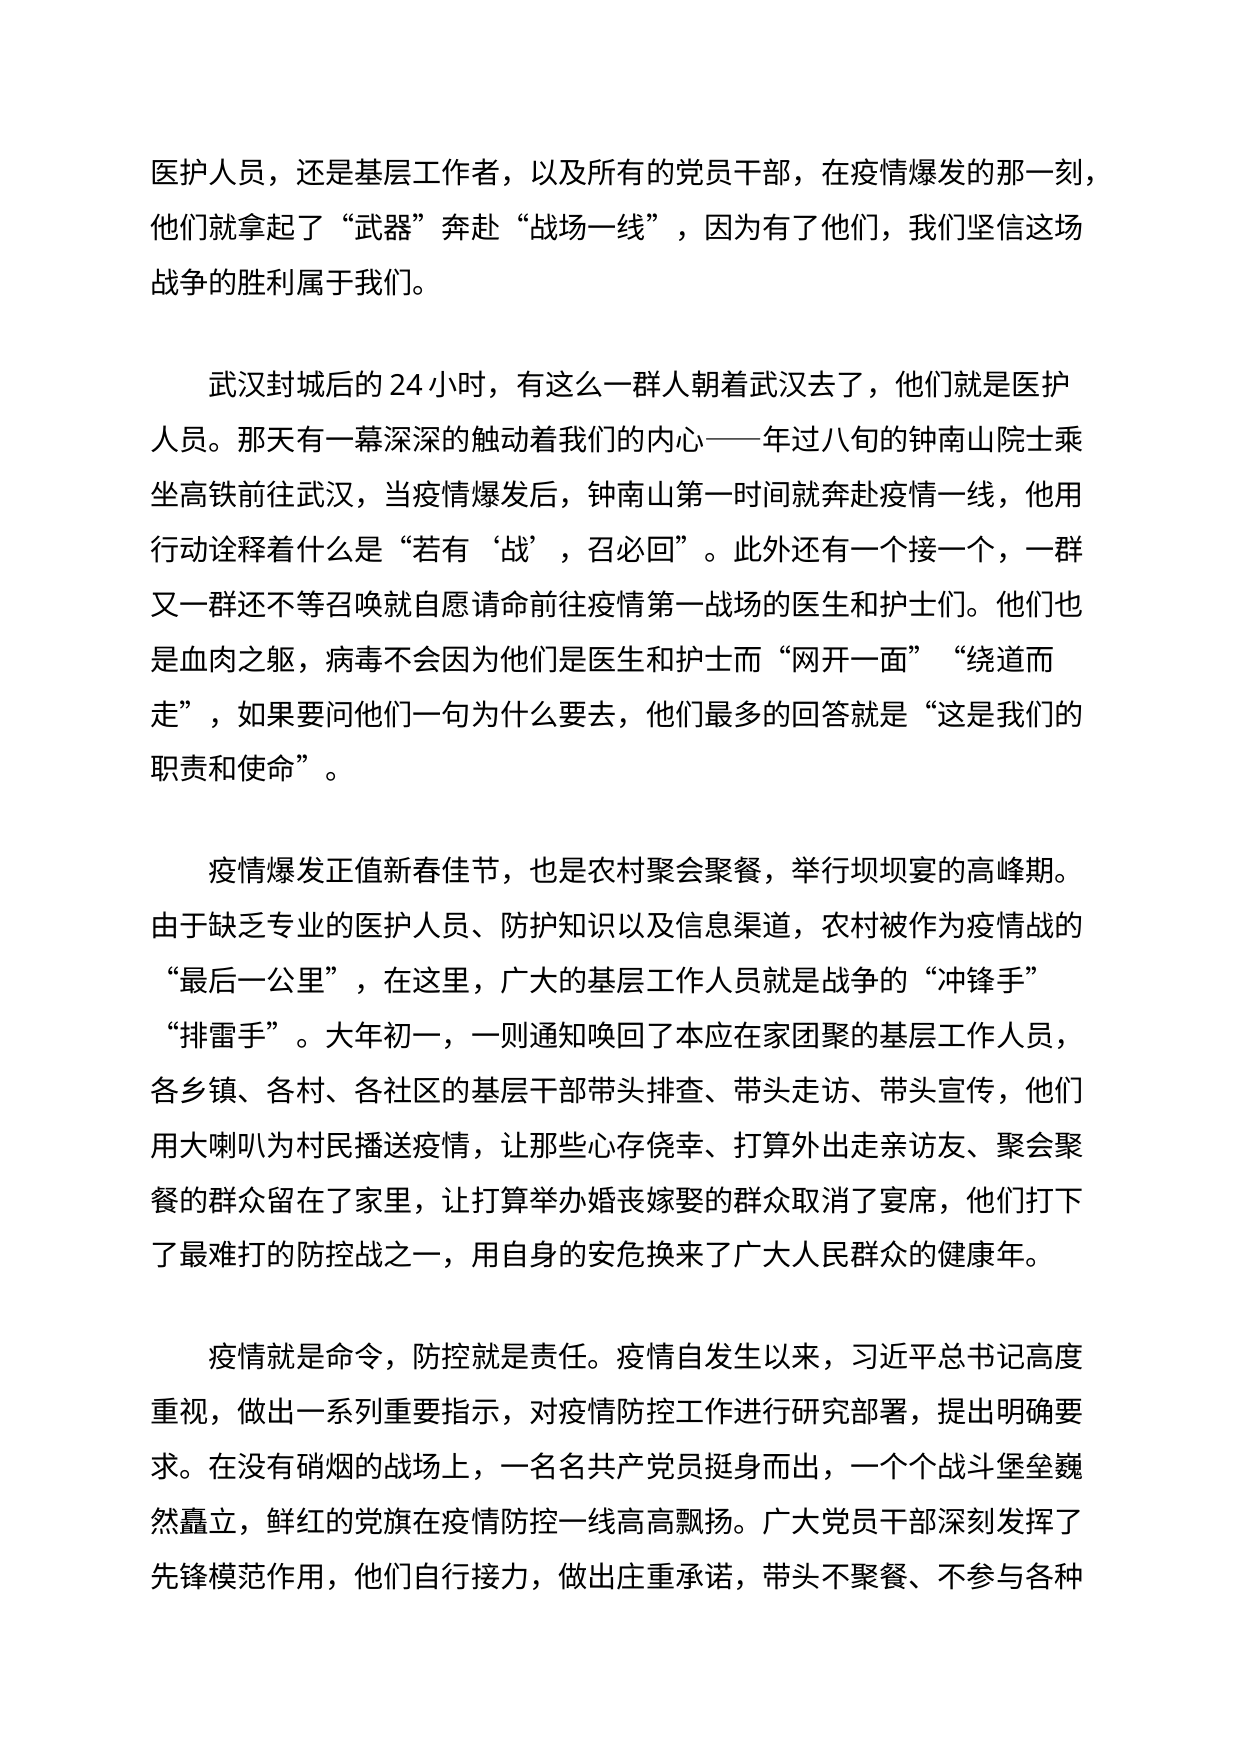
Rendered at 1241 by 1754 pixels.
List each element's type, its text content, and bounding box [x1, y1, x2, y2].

text 疫情爆发正值新春佳节，也是农村聚会聚餐，举行坝坝宴的高峰期。由于缺乏专业的医护人员、防护知识以及信息渠道，农村被作为疫情战的“最后一公里”，在这里，广大的基层工作人员就是战争的“冲锋手”“排雷手”。大年初一，一则通知唤回了本应在家团聚的基层工作人员，各乡镇、各村、各社区的基层干部带头排查、带头走访、带头宣传，他们用大喇叭为村民播送疫情，让那些心存侥幸、打算外出走亲访友、聚会聚餐的群众留在了家里，让打算举办婚丧嫁娶的群众取消了宴席，他们打下了最难打的防控战之一，用自身的安危换来了广大人民群众的健康年。 [150, 848, 1090, 1274]
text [150, 1334, 1090, 1596]
text 武汉封城后的24小时，有这么一群人朝着武汉去了，他们就是医护人员。那天有一幕深深的触动着我们的内心——年过八旬的钟南山院士乘坐高铁前往武汉，当疫情爆发后，钟南山第一时间就奔赴疫情一线，他用行动诠释着什么是“若有‘战’，召必回”。此外还有一个接一个，一群又一群还不等召唤就自愿请命前往疫情第一战场的医生和护士们。他们也是血肉之躯，病毒不会因为他们是医生和护士而“网开一面”“绕道而走”，如果要问他们一句为什么要去，他们最多的回答就是“这是我们的职责和使命”。 [150, 362, 1090, 788]
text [150, 150, 1090, 302]
